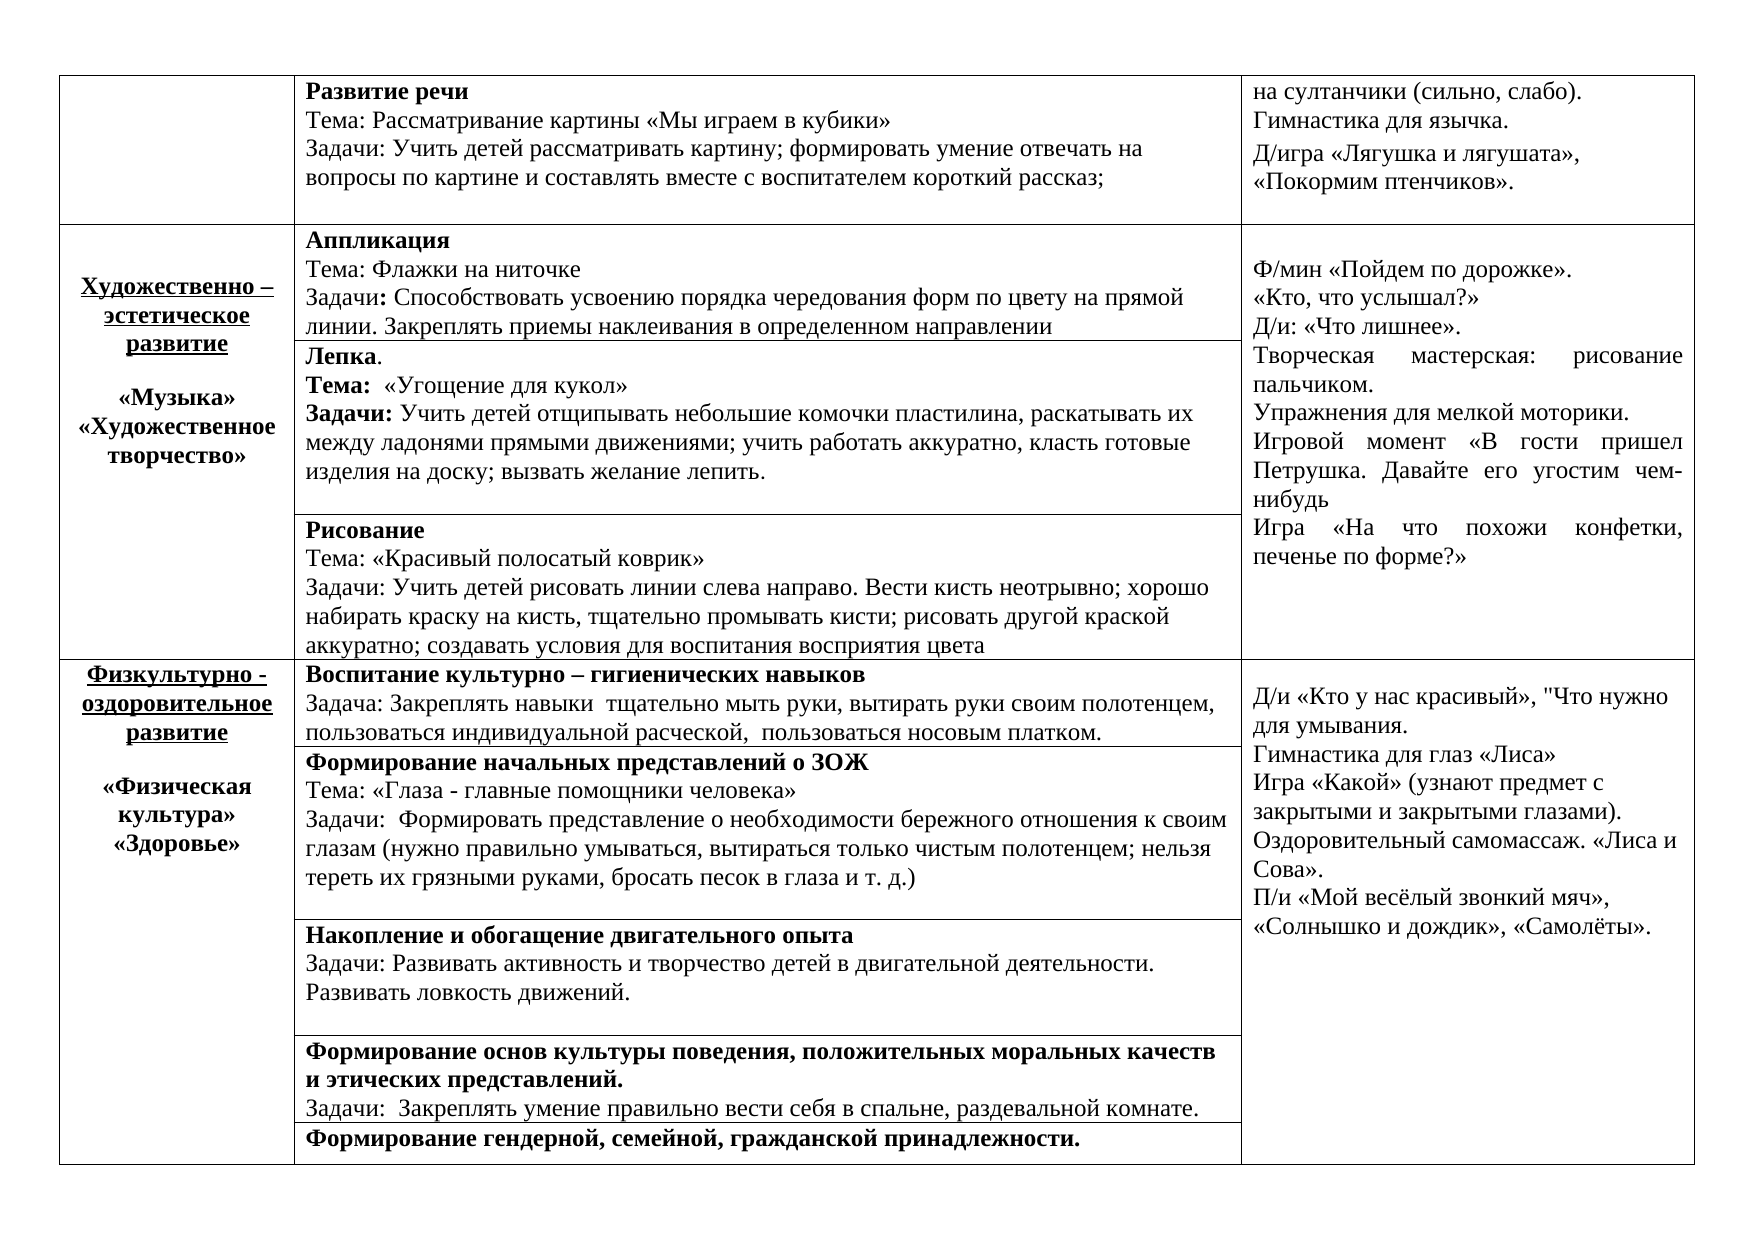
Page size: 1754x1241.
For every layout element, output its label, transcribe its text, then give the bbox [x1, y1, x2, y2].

table_cell Формирование основ культуры поведения, положительных моральных качеств и этических представлений. Задачи: Закреплять умение правильно вести себя в спальне, раздевальной комнате. [295, 1036, 1241, 1122]
table_cell Рисование Тема: «Красивый полосатый коврик» Задачи: Учить детей рисовать линии слева направо. Вести кисть неотрывно; хорошо набирать краску на кисть, тщательно промывать кисти; рисовать другой краской аккуратно; создавать условия для воспитания восприятия цвета [295, 515, 1241, 658]
table_cell Д/и «Кто у нас красивый», "Что нужно для умывания. Гимнастика для глаз «Лиса» Игра «Какой» (узнают предмет с закрытыми и закрытыми глазами). Оздоровительный самомассаж. «Лиса и Сова». П/и «Мой весёлый звонкий мяч», «Солнышко и дождик», «Самолёты». [1242, 660, 1694, 1164]
table_cell Физкультурно - оздоровительное развитие «Физическая культура» «Здоровье» [60, 660, 294, 1164]
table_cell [295, 1123, 1241, 1164]
table_cell Развитие речи Тема: Рассматривание картины «Мы играем в кубики» Задачи: Учить детей рассматривать картину; формировать умение отвечать на вопросы по картине и составлять вместе с воспитателем короткий рассказ; [295, 76, 1241, 224]
table_cell Формирование начальных представлений о ЗОЖ Тема: «Глаза - главные помощники человека» Задачи: Формировать представление о необходимости бережного отношения к своим глазам (нужно правильно умываться, вытираться только чистым полотенцем; нельзя тереть их грязными руками, бросать песок в глаза и т. д.) [295, 747, 1241, 919]
table_cell Воспитание культурно – гигиенических навыков Задача: Закреплять навыки тщательно мыть руки, вытирать руки своим полотенцем, пользоваться индивидуальной расческой, пользоваться носовым платком. [295, 660, 1241, 746]
table_cell Художественно – эстетическое развитие «Музыка» «Художественное творчество» [60, 225, 294, 658]
table_cell Лепка. Тема: «Угощение для кукол» Задачи: Учить детей отщипывать небольшие комочки пластилина, раскатывать их между ладонями прямыми движениями; учить работать аккуратно, класть готовые изделия на доску; вызвать желание лепить. [295, 341, 1241, 514]
table_cell Накопление и обогащение двигательного опыта Задачи: Развивать активность и творчество детей в двигательной деятельности. Развивать ловкость движений. [295, 920, 1241, 1035]
table_cell Аппликация Тема: Флажки на ниточке Задачи: Способствовать усвоению порядка чередования форм по цвету на прямой линии. Закреплять приемы наклеивания в определенном направлении [295, 225, 1241, 340]
table_cell Ф/мин «Пойдем по дорожке». «Кто, что услышал?» Д/и: «Что лишнее». Творческая мастерская: рисование пальчиком. Упражнения для мелкой моторики. Игровой момент «В гости пришел Петрушка. Давайте его угостим чем-нибудь Игра «На что похожи конфетки, печенье по форме?» [1242, 225, 1694, 658]
